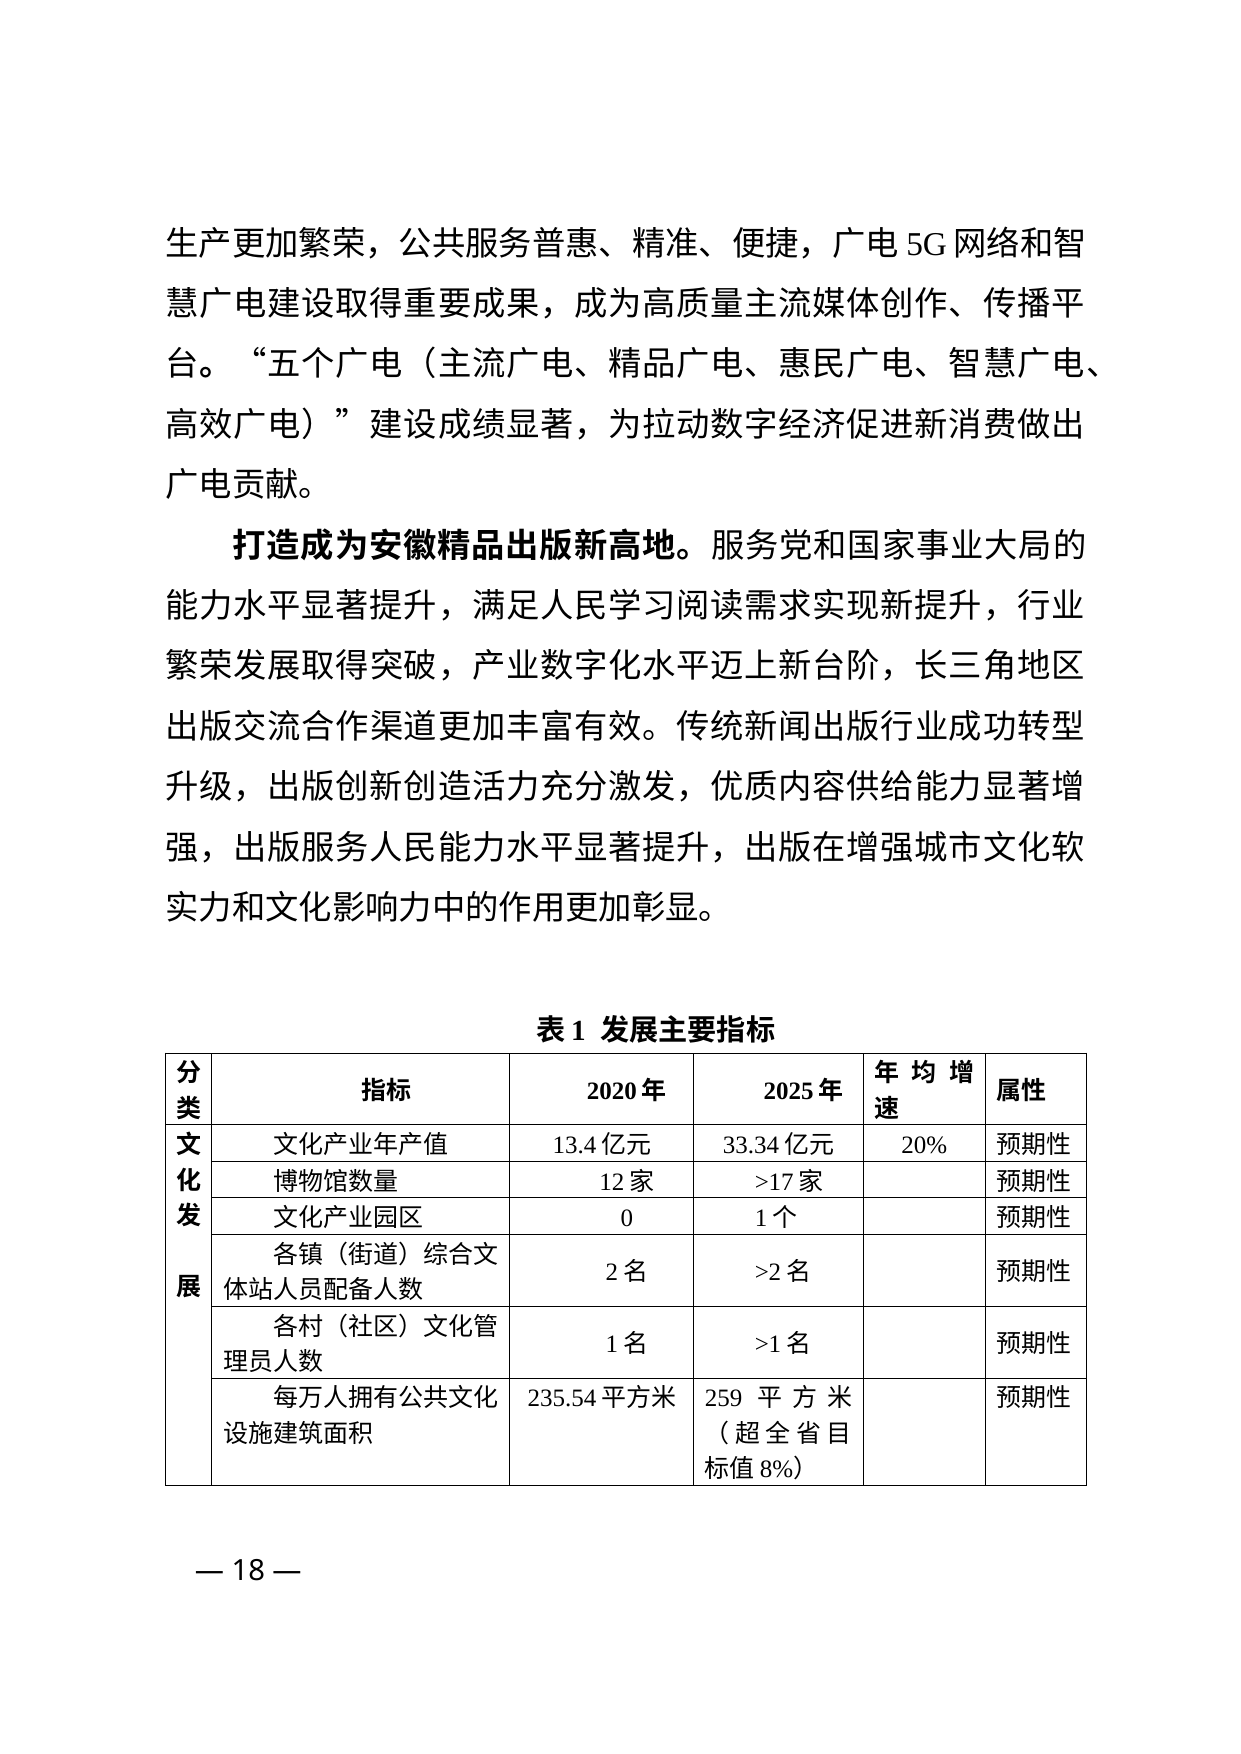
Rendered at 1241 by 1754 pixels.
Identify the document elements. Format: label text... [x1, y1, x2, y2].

table_cell [864, 1379, 985, 1485]
table_cell 2名 [510, 1235, 693, 1306]
table_cell 235.54平方米 [510, 1379, 693, 1485]
table_cell 预期性 [986, 1198, 1086, 1234]
table_cell 文化产业园区 [212, 1198, 509, 1234]
table_header 指标 [212, 1054, 509, 1124]
table_cell 文化产业年产值 [212, 1125, 509, 1161]
table_cell 每万人拥有公共文化设施建筑面积 [212, 1379, 509, 1485]
table_cell >2名 [694, 1235, 863, 1306]
table_header 分类 [166, 1054, 211, 1124]
table_cell [864, 1162, 985, 1197]
table_cell 259平方米（超全省目标值8%） [694, 1379, 863, 1485]
table_cell 1个 [694, 1198, 863, 1234]
table_cell 预期性 [986, 1235, 1086, 1306]
table_header 属性 [986, 1054, 1086, 1124]
text 表1 发展主要指标 [165, 992, 1087, 1052]
table_cell [864, 1235, 985, 1306]
table_cell 1名 [510, 1307, 693, 1377]
table_cell 20% [864, 1125, 985, 1161]
table_cell 各村（社区）文化管理员人数 [212, 1307, 509, 1377]
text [165, 207, 1087, 509]
table_cell 文 化 发 展 [166, 1125, 211, 1485]
table_header 2025年 [694, 1054, 863, 1124]
table_cell 预期性 [986, 1379, 1086, 1485]
table_cell [864, 1307, 985, 1377]
table_header 2020年 [510, 1054, 693, 1124]
text 打造成为安徽精品出版新高地。服务党和国家事业大局的能力水平显著提升，满足人民学习阅读需求实现新提升，行业繁荣发展取得突破，产业数字化水平迈上新台阶，长三角地区出版交流合作渠道更加丰富有效。传统新闻出版行业成功转型升级，出版创新创造活力充分激发，优质内容供给能力显著增强，出版服务人民能力水平显著提升，出版在增强城市文化软实力和文化影响力中的作用更加彰显。 [165, 509, 1087, 932]
table_cell 13.4亿元 [510, 1125, 693, 1161]
table_cell 预期性 [986, 1125, 1086, 1161]
table_cell [864, 1198, 985, 1234]
table_cell 33.34亿元 [694, 1125, 863, 1161]
table_cell >1名 [694, 1307, 863, 1377]
table_cell 预期性 [986, 1162, 1086, 1197]
table_cell >17家 [694, 1162, 863, 1197]
table_cell 博物馆数量 [212, 1162, 509, 1197]
table_cell 预期性 [986, 1307, 1086, 1377]
table_cell 各镇（街道）综合文体站人员配备人数 [212, 1235, 509, 1306]
table_cell 12家 [510, 1162, 693, 1197]
table_header 年均增速 [864, 1054, 985, 1124]
table_cell 0 [510, 1198, 693, 1234]
